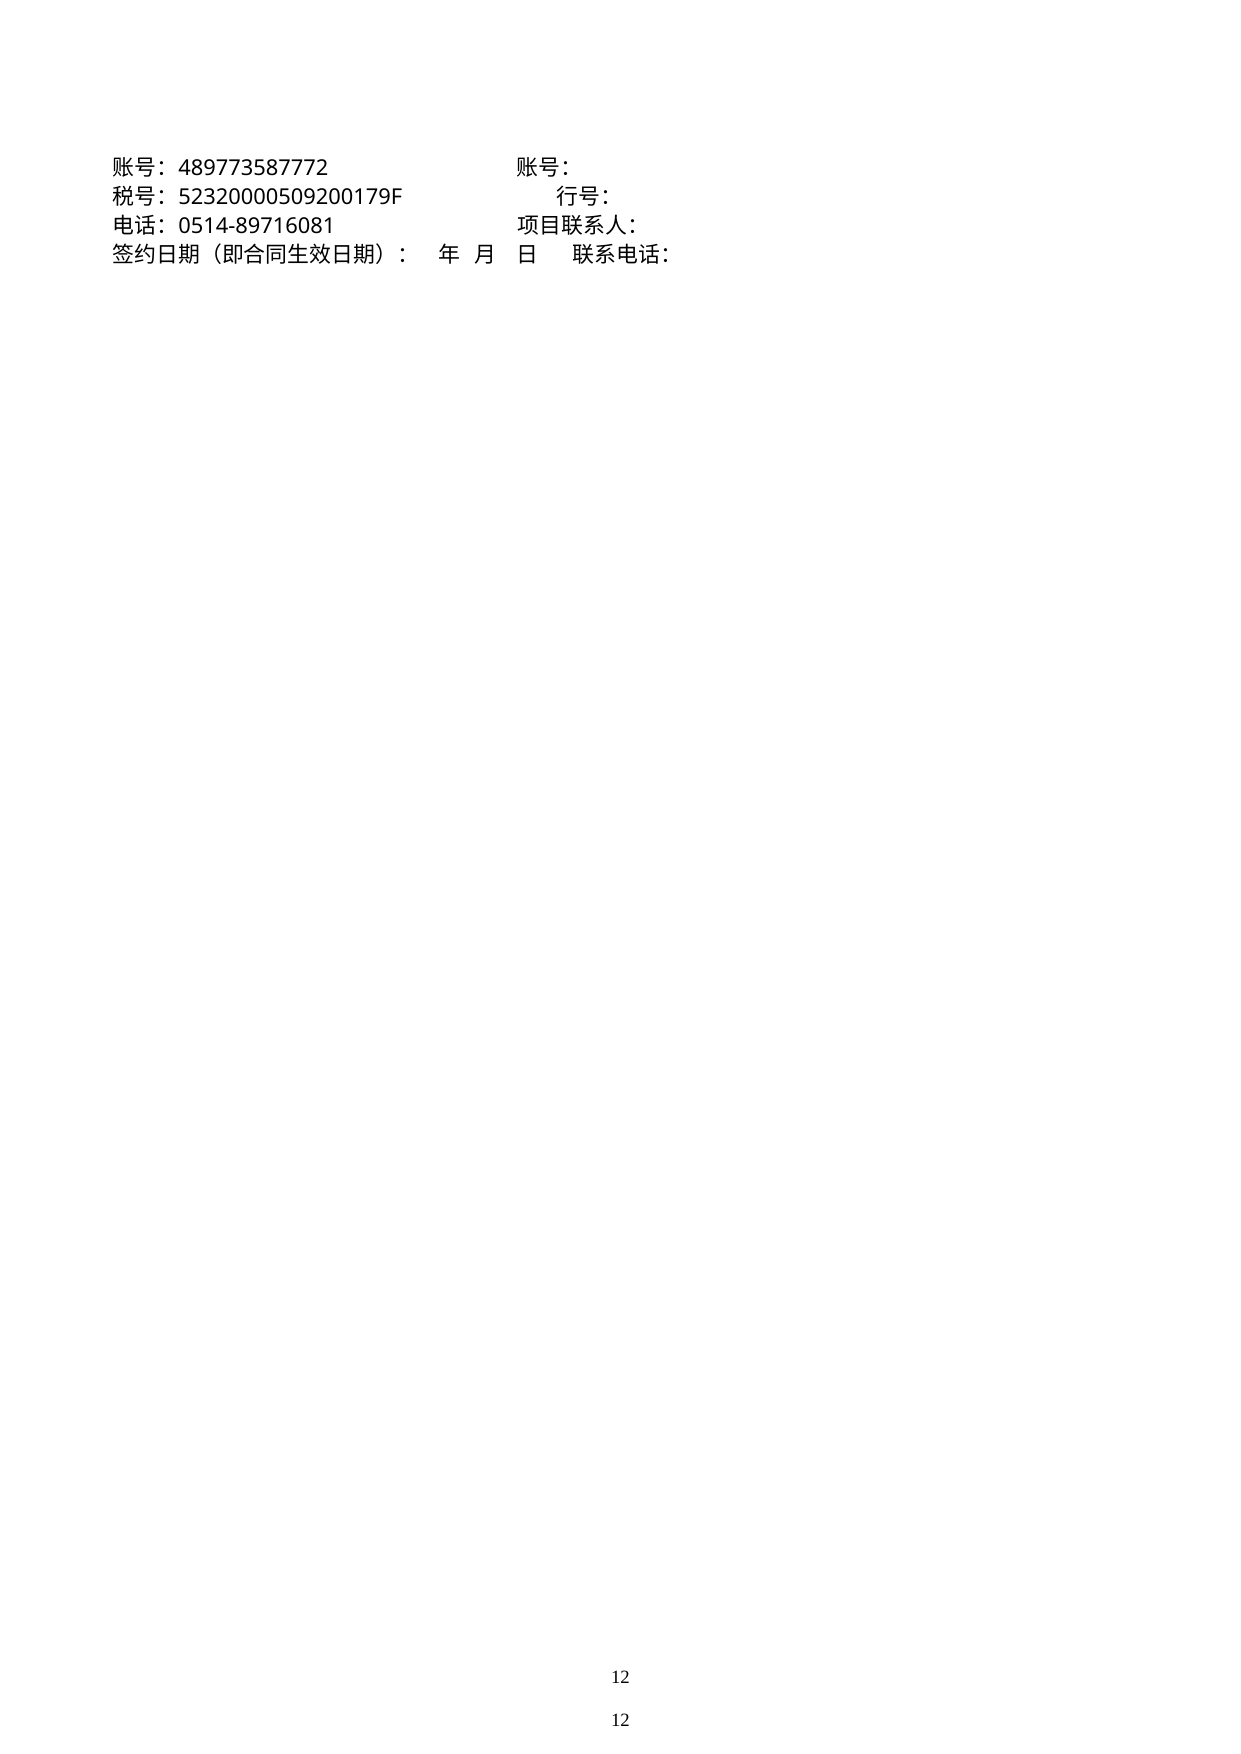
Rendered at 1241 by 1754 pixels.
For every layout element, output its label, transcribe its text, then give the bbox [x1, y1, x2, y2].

text 电话：0514-89716081 项目联系人： [112, 210, 1128, 239]
text 账号：489773587772 账号： [112, 152, 1128, 181]
text 签约日期（即合同生效日期）： 年 月 日 联系电话： [112, 239, 1128, 269]
text 税号：52320000509200179F 行号： [112, 181, 1128, 210]
